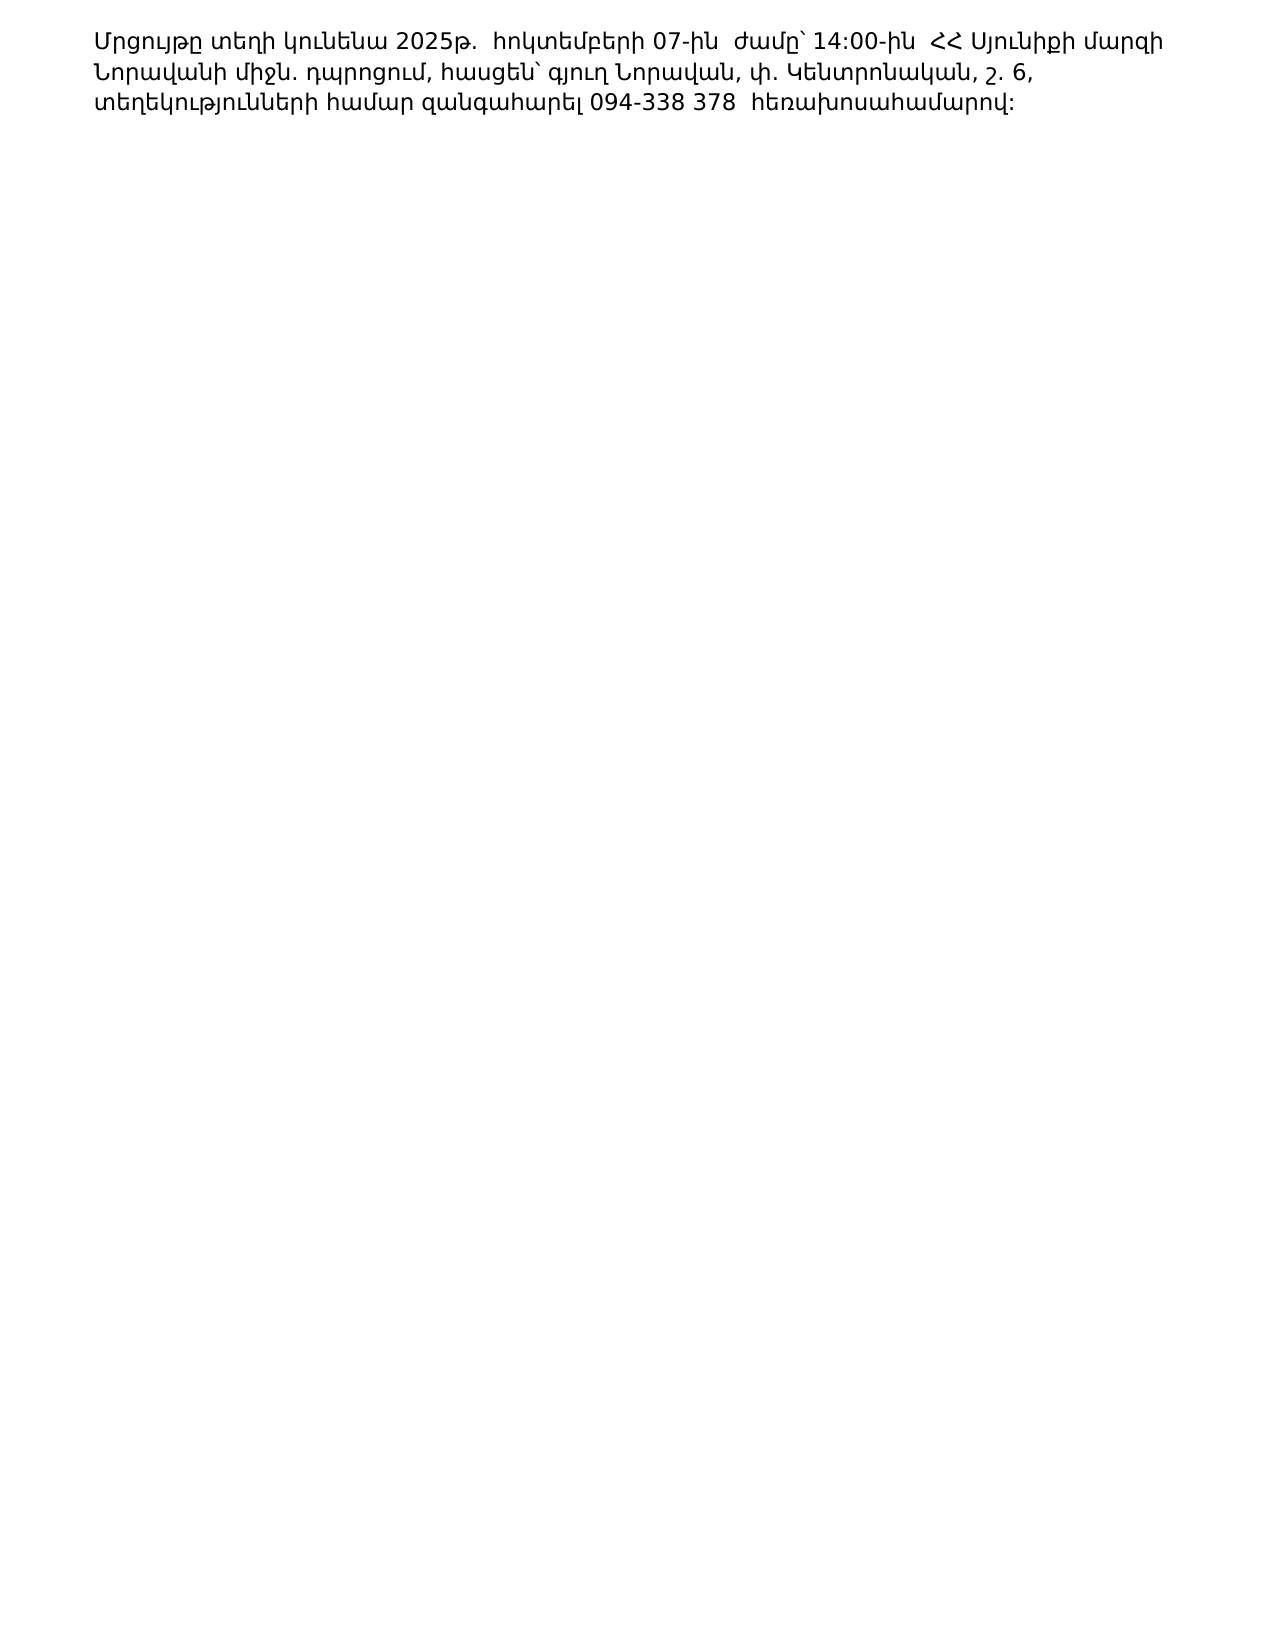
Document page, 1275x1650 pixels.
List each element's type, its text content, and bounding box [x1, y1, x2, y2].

text Մրցույթը տեղի կունենա 2025թ. հոկտեմբերի 07-ին ժամը՝ 14:00-ին ՀՀ Սյունիքի մարզի Նորավանի միջն. դպրոցում, հասցեն՝ գյուղ Նորավան, փ. Կենտրոնական, շ. 6, տեղեկությունների համար զանգահարել 094-338 378 հեռախոսահամարով: [94, 28, 1186, 116]
